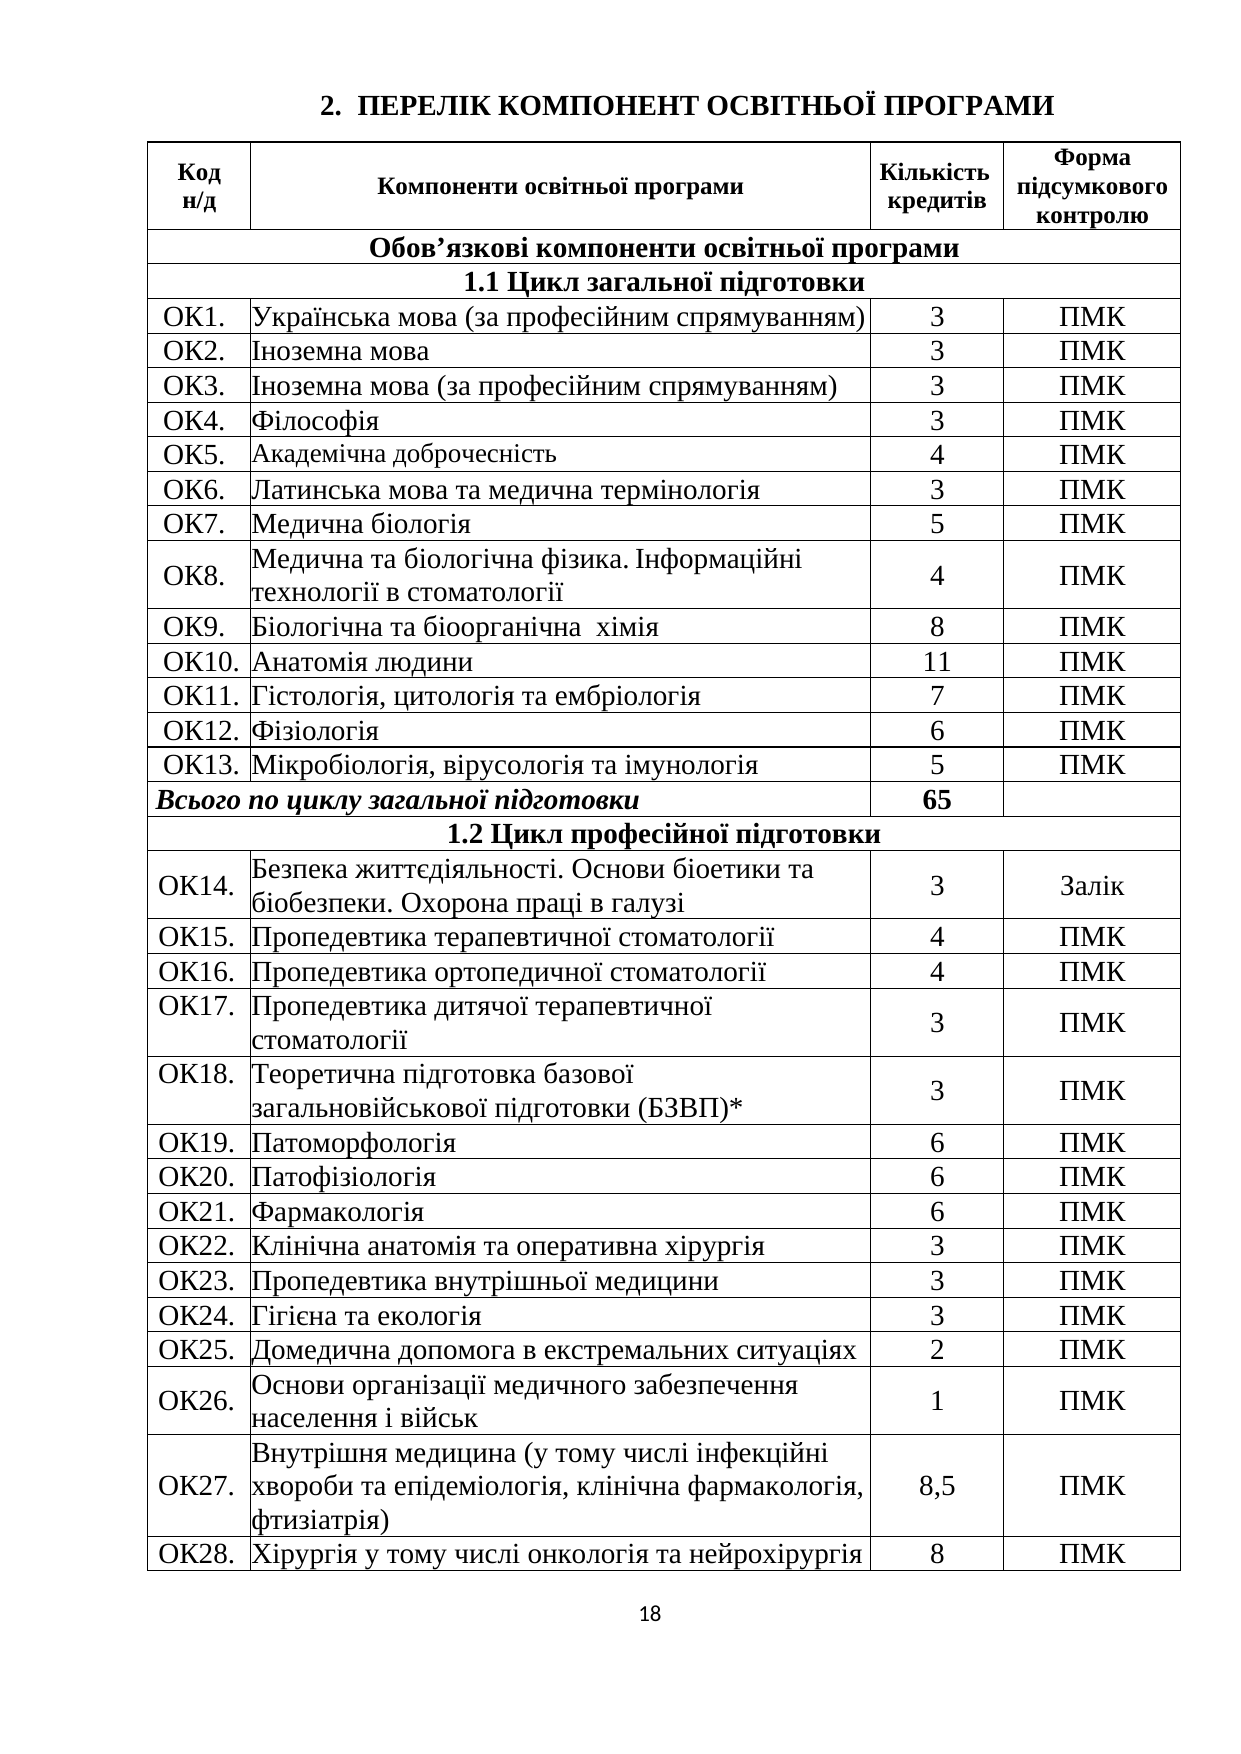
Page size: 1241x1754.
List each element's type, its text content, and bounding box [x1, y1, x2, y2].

table_cell 6 [871, 1194, 1003, 1227]
table_cell [148, 1435, 250, 1536]
table_cell Фізіологія [251, 713, 870, 746]
table_cell 1.1 Цикл загальної підготовки [148, 264, 1180, 298]
table_cell ПМК [1004, 954, 1180, 987]
table_cell 6 [871, 713, 1003, 746]
table_cell [1004, 782, 1180, 816]
table_cell Пропедевтика терапевтичної стоматології [251, 919, 870, 953]
table_cell 4 [871, 954, 1003, 987]
table_cell Обов’язкові компоненти освітньої програми [148, 230, 1180, 263]
table_cell [148, 1125, 250, 1158]
table_cell Латинська мова та медична термінологія [251, 472, 870, 505]
table_cell 6 [871, 1125, 1003, 1158]
table_cell Пропедевтика внутрішньої медицини [251, 1263, 870, 1297]
table_cell [148, 919, 250, 953]
table_cell [148, 609, 250, 643]
table_header Кількість кредитів [871, 143, 1003, 229]
table_cell ПМК [1004, 748, 1180, 781]
table_cell Безпека життєдіяльності. Основи біоетики та біобезпеки. Охорона праці в галузі [251, 851, 870, 918]
table_cell 2 [871, 1332, 1003, 1366]
table_cell Патофізіологія [251, 1159, 870, 1193]
table_cell ПМК [1004, 437, 1180, 471]
table_cell ПМК [1004, 1057, 1180, 1124]
table_cell 3 [871, 368, 1003, 402]
table_cell 3 [871, 403, 1003, 436]
table_cell [148, 506, 250, 540]
table_cell [148, 644, 250, 677]
table_cell Внутрішня медицина (у тому числі інфекційні хвороби та епідеміологія, клінічна фармакологія, фтизіатрія) [251, 1435, 870, 1536]
table_cell 5 [871, 506, 1003, 540]
table_cell Гігієна та екологія [251, 1298, 870, 1331]
table_cell Основи організації медичного забезпечення населення і військ [251, 1367, 870, 1434]
table_cell [148, 541, 250, 608]
table_cell ПМК [1004, 644, 1180, 677]
table_cell 1 [871, 1367, 1003, 1434]
table_header Компоненти освітньої програми [251, 143, 870, 229]
table_cell 3 [871, 1263, 1003, 1297]
table_cell 3 [871, 1057, 1003, 1124]
table_cell 8 [871, 1537, 1003, 1570]
table_cell ПМК [1004, 541, 1180, 608]
table_cell Клінічна анатомія та оперативна хірургія [251, 1229, 870, 1262]
table_cell 4 [871, 919, 1003, 953]
table_cell [148, 954, 250, 987]
table_cell 7 [871, 678, 1003, 712]
table_cell 1.2 Цикл професійної підготовки [148, 817, 1180, 850]
table_cell [148, 678, 250, 712]
table_cell [148, 748, 250, 781]
table_cell [148, 1332, 250, 1366]
table_cell Пропедевтика ортопедичної стоматології [251, 954, 870, 987]
table_cell [148, 989, 250, 1056]
table_cell Патоморфологія [251, 1125, 870, 1158]
table_cell [148, 851, 250, 918]
table_cell Українська мова (за професійним спрямуванням) [251, 299, 870, 332]
table_cell Фармакологія [251, 1194, 870, 1227]
table_cell [148, 368, 250, 402]
table_cell ПМК [1004, 1125, 1180, 1158]
table_cell Медична та біологічна фізика. Інформаційні технології в стоматології [251, 541, 870, 608]
table_cell [148, 1159, 250, 1193]
table_cell ПМК [1004, 334, 1180, 367]
table_cell [148, 1263, 250, 1297]
table_cell 3 [871, 472, 1003, 505]
table_cell ПМК [1004, 919, 1180, 953]
table_cell 3 [871, 1229, 1003, 1262]
table_cell Хірургія у тому числі онкологія та нейрохірургія [251, 1537, 870, 1570]
table_cell [148, 1229, 250, 1262]
table_cell ПМК [1004, 1537, 1180, 1570]
table_cell Анатомія людини [251, 644, 870, 677]
table_cell Біологічна та біоорганічна хімія [251, 609, 870, 643]
table_cell 4 [871, 541, 1003, 608]
table_cell [148, 1298, 250, 1331]
table_cell 3 [871, 989, 1003, 1056]
table_cell ПМК [1004, 989, 1180, 1056]
table_cell Пропедевтика дитячої терапевтичної стоматології [251, 989, 870, 1056]
table_cell ПМК [1004, 368, 1180, 402]
table_cell Всього по циклу загальної підготовки [148, 782, 870, 816]
table_cell [148, 334, 250, 367]
table_cell Медична біологія [251, 506, 870, 540]
table_cell 8 [871, 609, 1003, 643]
table_cell ПМК [1004, 713, 1180, 746]
table_cell [148, 437, 250, 471]
table_header Форма підсумкового контролю [1004, 143, 1180, 229]
table_cell 3 [871, 851, 1003, 918]
table_cell 3 [871, 299, 1003, 332]
table_cell [148, 1537, 250, 1570]
table_cell [148, 403, 250, 436]
table_cell ПМК [1004, 1332, 1180, 1366]
table_cell Гістологія, цитологія та ембріологія [251, 678, 870, 712]
table_cell 3 [871, 334, 1003, 367]
table_cell ПМК [1004, 1298, 1180, 1331]
table_cell [148, 1367, 250, 1434]
table_cell Домедична допомога в екстремальних ситуаціях [251, 1332, 870, 1366]
table_cell Мікробіологія, вірусологія та імунологія [251, 748, 870, 781]
list ПЕРЕЛІК КОМПОНЕНТ ОСВІТНЬОЇ ПРОГРАМИ [223, 88, 1152, 122]
table_cell [148, 713, 250, 746]
table_cell ПМК [1004, 1367, 1180, 1434]
table_cell Залік [1004, 851, 1180, 918]
table_cell Академічна доброчесність [251, 437, 870, 471]
table_cell ПМК [1004, 609, 1180, 643]
table_cell 5 [871, 748, 1003, 781]
table_cell ПМК [1004, 403, 1180, 436]
table_cell 6 [871, 1159, 1003, 1193]
table_cell ПМК [1004, 472, 1180, 505]
table_cell 11 [871, 644, 1003, 677]
table_cell [148, 299, 250, 332]
table_cell [148, 472, 250, 505]
table_cell 65 [871, 782, 1003, 816]
table_cell Іноземна мова (за професійним спрямуванням) [251, 368, 870, 402]
table_cell [148, 1194, 250, 1227]
table_cell ПМК [1004, 1435, 1180, 1536]
table_cell ПМК [1004, 678, 1180, 712]
table_cell ПМК [1004, 1263, 1180, 1297]
table_cell 3 [871, 1298, 1003, 1331]
table_cell Теоретична підготовка базової загальновійськової підготовки (БЗВП)* [251, 1057, 870, 1124]
table_cell ПМК [1004, 299, 1180, 332]
table_cell [148, 1057, 250, 1124]
table_cell 8,5 [871, 1435, 1003, 1536]
table_header Код н/д [148, 143, 250, 229]
table_cell ПМК [1004, 1194, 1180, 1227]
table_cell ПМК [1004, 1229, 1180, 1262]
table_cell ПМК [1004, 1159, 1180, 1193]
table_cell Філософія [251, 403, 870, 436]
table_cell ПМК [1004, 506, 1180, 540]
table_cell Іноземна мова [251, 334, 870, 367]
